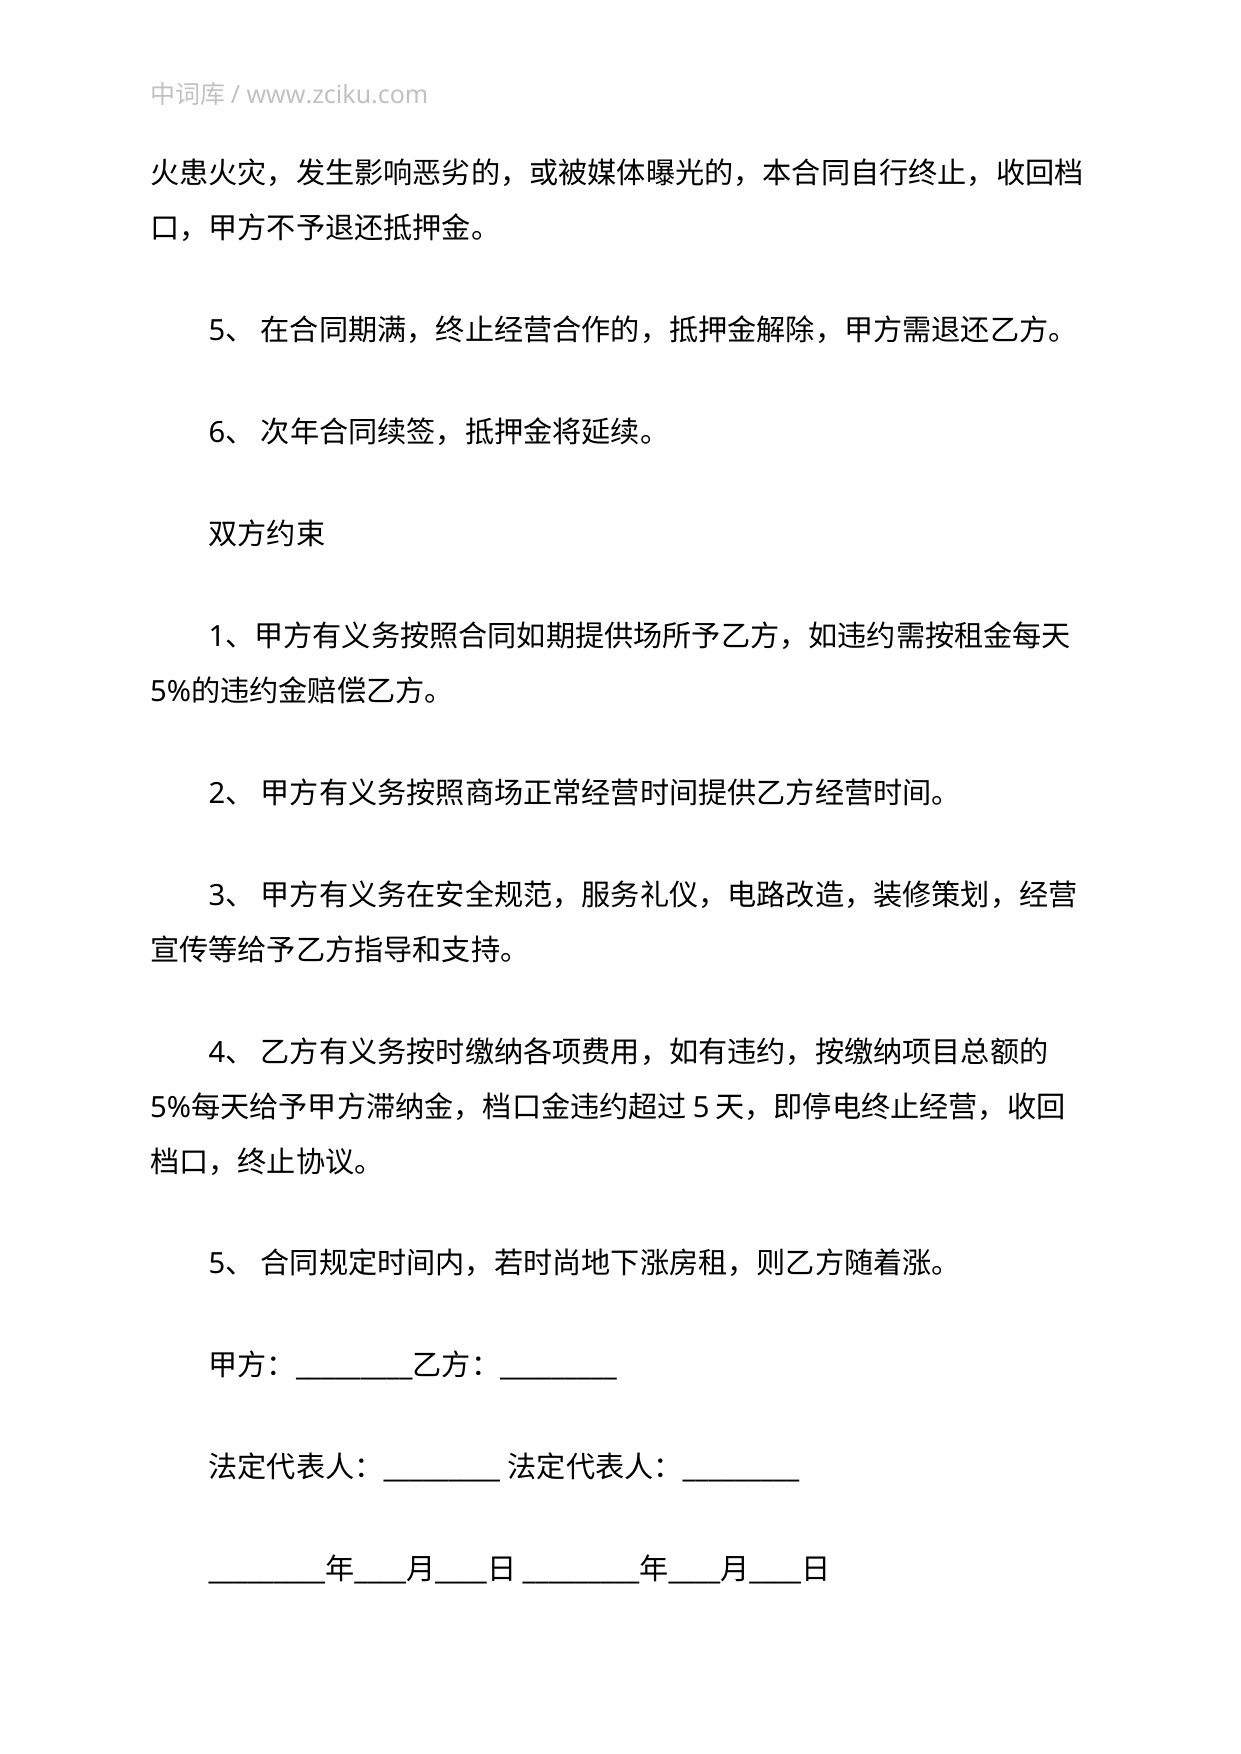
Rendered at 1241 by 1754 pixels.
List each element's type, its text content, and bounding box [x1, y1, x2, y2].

text _________年____月____日 _________年____月____日 [150, 1546, 1090, 1588]
text 法定代表人：_________ 法定代表人：_________ [150, 1444, 1090, 1486]
text 6、 次年合同续签，抵押金将延续。 [150, 409, 1090, 451]
text 5、 在合同期满，终止经营合作的，抵押金解除，甲方需退还乙方。 [150, 307, 1090, 349]
text 双方约束 [150, 511, 1090, 553]
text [150, 150, 1090, 247]
text 2、 甲方有义务按照商场正常经营时间提供乙方经营时间。 [150, 769, 1090, 812]
text 4、 乙方有义务按时缴纳各项费用，如有违约，按缴纳项目总额的5%每天给予甲方滞纳金，档口金违约超过5天，即停电终止经营，收回档口，终止协议。 [150, 1028, 1090, 1180]
text 3、 甲方有义务在安全规范，服务礼仪，电路改造，装修策划，经营宣传等给予乙方指导和支持。 [150, 871, 1090, 969]
text 5、 合同规定时间内，若时尚地下涨房租，则乙方随着涨。 [150, 1240, 1090, 1282]
text 甲方：_________乙方：_________ [150, 1342, 1090, 1384]
text 1、甲方有义务按照合同如期提供场所予乙方，如违约需按租金每天5%的违约金赔偿乙方。 [150, 612, 1090, 710]
